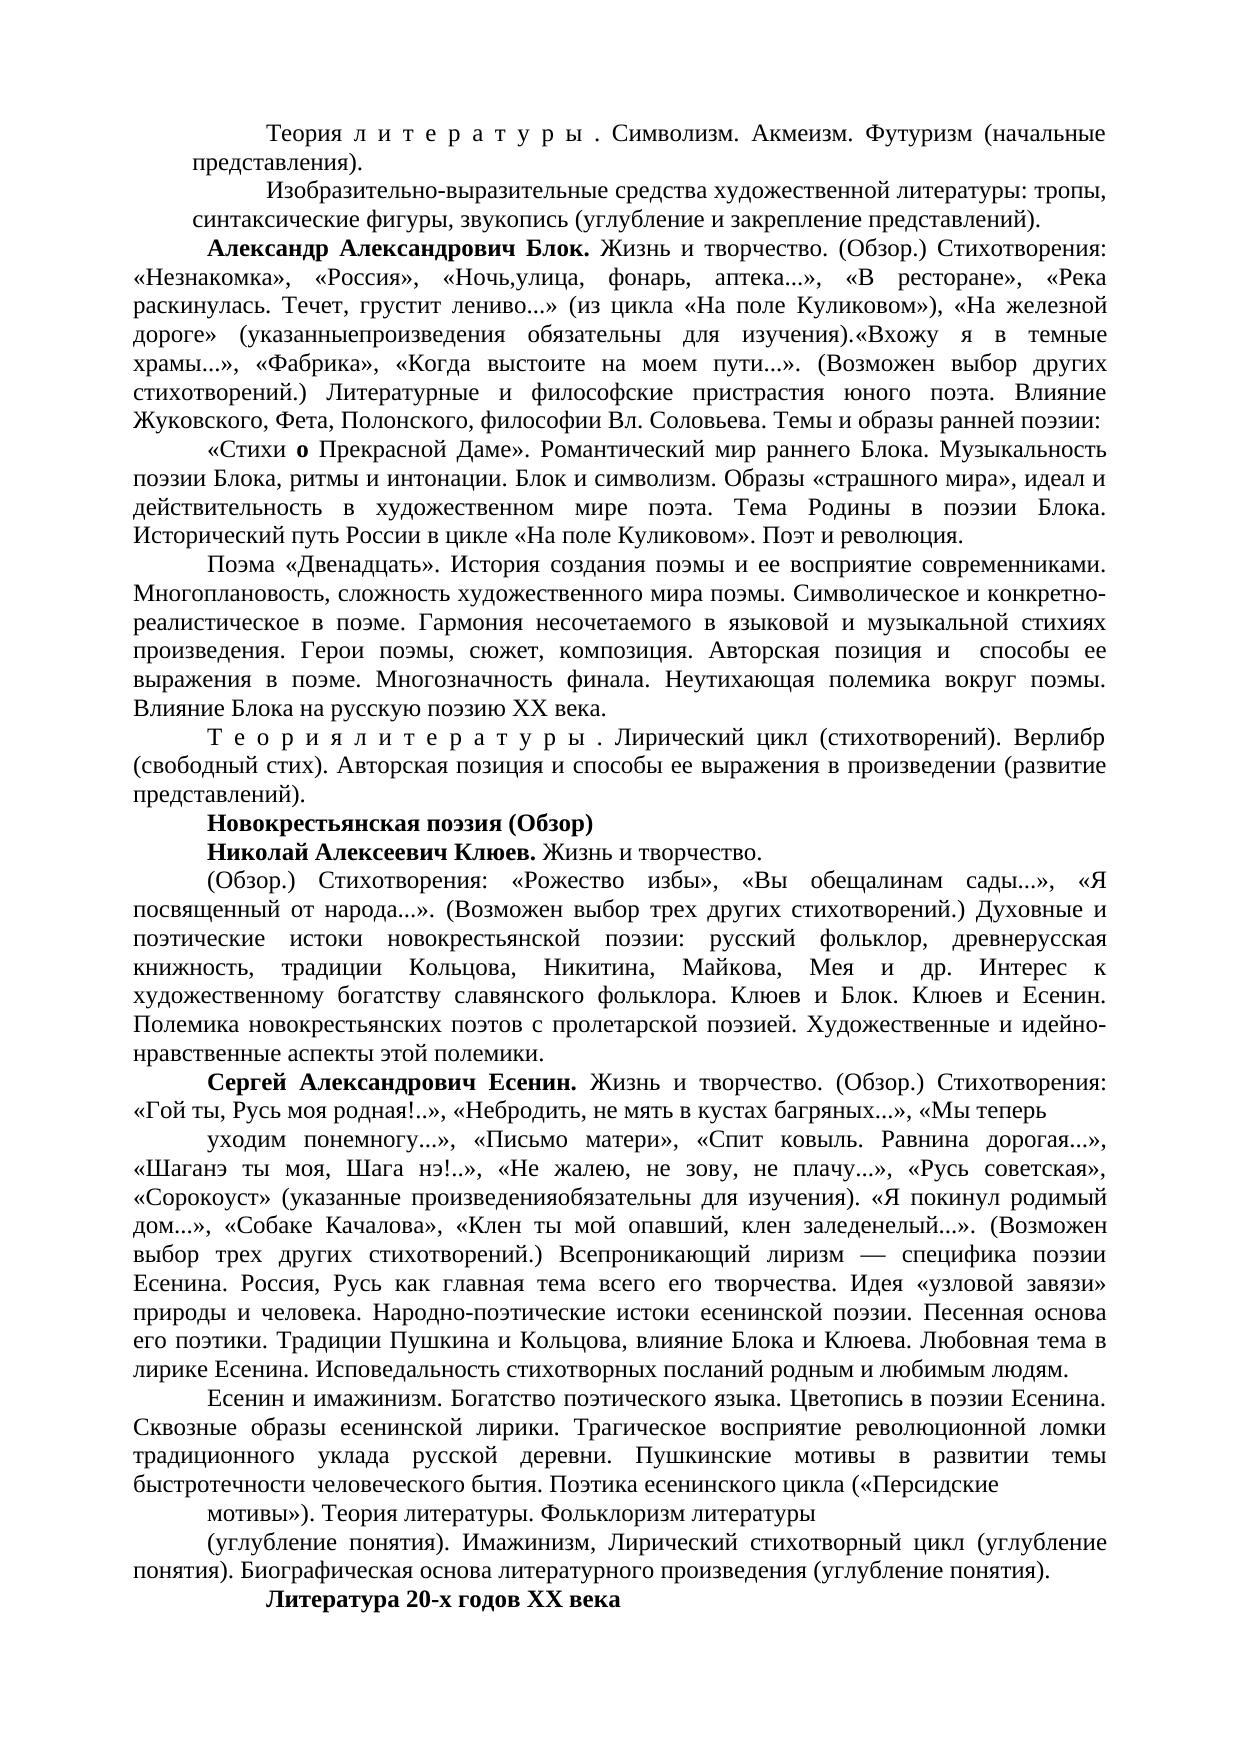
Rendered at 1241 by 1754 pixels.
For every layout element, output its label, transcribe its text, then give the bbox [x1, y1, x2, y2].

text Теория л и т е р а т у р ы . Символизм. Акмеизм. Футуризм (начальные представления). [192, 118, 1107, 176]
text (углубление понятия). Имажинизм, Лирический стихотворный цикл (углубление понятия). Биографическая основа литературного произведения (углубление понятия). [133, 1527, 1107, 1584]
text Поэма «Двенадцать». История создания поэмы и ее восприятие современниками. Многоплановость, сложность художественного мира поэмы. Символическое и конкретно-реалистическое в поэме. Гармония несочетаемого в языковой и музыкальной стихиях произведения. Герои поэмы, сюжет, композиция. Авторская позиция и способы ее выражения в поэме. Многозначность финала. Неутихающая полемика вокруг поэмы. Влияние Блока на русскую поэзию XX века. [133, 549, 1107, 722]
text Т е о р и я л и т е р а т у р ы . Лирический цикл (стихотворений). Верлибр (свободный стих). Авторская позиция и способы ее выражения в произведении (развитие представлений). [133, 722, 1107, 808]
text Новокрестьянская поэзия (Обзор) [133, 808, 1107, 837]
text «Стихи о Прекрасной Даме». Романтический мир раннего Блока. Музыкальность поэзии Блока, ритмы и интонации. Блок и символизм. Образы «страшного мира», идеал и действительность в художественном мире поэта. Тема Родины в поэзии Блока. Исторический путь России в цикле «На поле Куликовом». Поэт и революция. [133, 434, 1107, 549]
text Сергей Александрович Есенин. Жизнь и творчество. (Обзор.) Стихотворения: «Гой ты, Русь моя родная!..», «Небродить, не мять в кустах багряных...», «Мы теперь [133, 1067, 1107, 1124]
text Николай Алексеевич Клюев. Жизнь и творчество. [133, 837, 1107, 866]
text Александр Александрович Блок. Жизнь и творчество. (Обзор.) Стихотворения: «Незнакомка», «Россия», «Ночь,улица, фонарь, аптека...», «В ресторане», «Река раскинулась. Течет, грустит лениво...» (из цикла «На поле Куликовом»), «На железной дороге» (указанныепроизведения обязательны для изучения).«Вхожу я в темные храмы...», «Фабрика», «Когда выстоите на моем пути...». (Возможен выбор других стихотворений.) Литературные и философские пристрастия юного поэта. Влияние Жуковского, Фета, Полонского, философии Вл. Соловьева. Темы и образы ранней поэзии: [133, 233, 1107, 434]
text Изобразительно-выразительные средства художественной литературы: тропы, синтаксические фигуры, звукопись (углубление и закрепление представлений). [192, 176, 1107, 233]
text уходим понемногу...», «Письмо матери», «Спит ковыль. Равнина дорогая...», «Шаганэ ты моя, Шага нэ!..», «Не жалею, не зову, не плачу...», «Русь советская», «Сорокоуст» (указанные произведенияобязательны для изучения). «Я покинул родимый дом...», «Собаке Качалова», «Клен ты мой опавший, клен заледенелый...». (Возможен выбор трех других стихотворений.) Всепроникающий лиризм — специфика поэзии Есенина. Россия, Русь как главная тема всего его творчества. Идея «узловой завязи» природы и человека. Народно-поэтические истоки есенинской поэзии. Песенная основа его поэтики. Традиции Пушкина и Кольцова, влияние Блока и Клюева. Любовная тема в лирике Есенина. Исповедальность стихотворных посланий родным и любимым людям. [133, 1124, 1107, 1383]
text Литература 20-х годов XX века [192, 1584, 1107, 1613]
text мотивы»). Теория литературы. Фольклоризм литературы [133, 1498, 1107, 1527]
text Есенин и имажинизм. Богатство поэтического языка. Цветопись в поэзии Есенина. Сквозные образы есенинской лирики. Трагическое восприятие революционной ломки традиционного уклада русской деревни. Пушкинские мотивы в развитии темы быстротечности человеческого бытия. Поэтика есенинского цикла («Персидские [133, 1383, 1107, 1498]
text (Обзор.) Стихотворения: «Рожество избы», «Вы обещалинам сады...», «Я посвященный от народа...». (Возможен выбор трех других стихотворений.) Духовные и поэтические истоки новокрестьянской поэзии: русский фольклор, древнерусская книжность, традиции Кольцова, Никитина, Майкова, Мея и др. Интерес к художественному богатству славянского фольклора. Клюев и Блок. Клюев и Есенин. Полемика новокрестьянских поэтов с пролетарской поэзией. Художественные и идейно-нравственные аспекты этой полемики. [133, 866, 1107, 1067]
